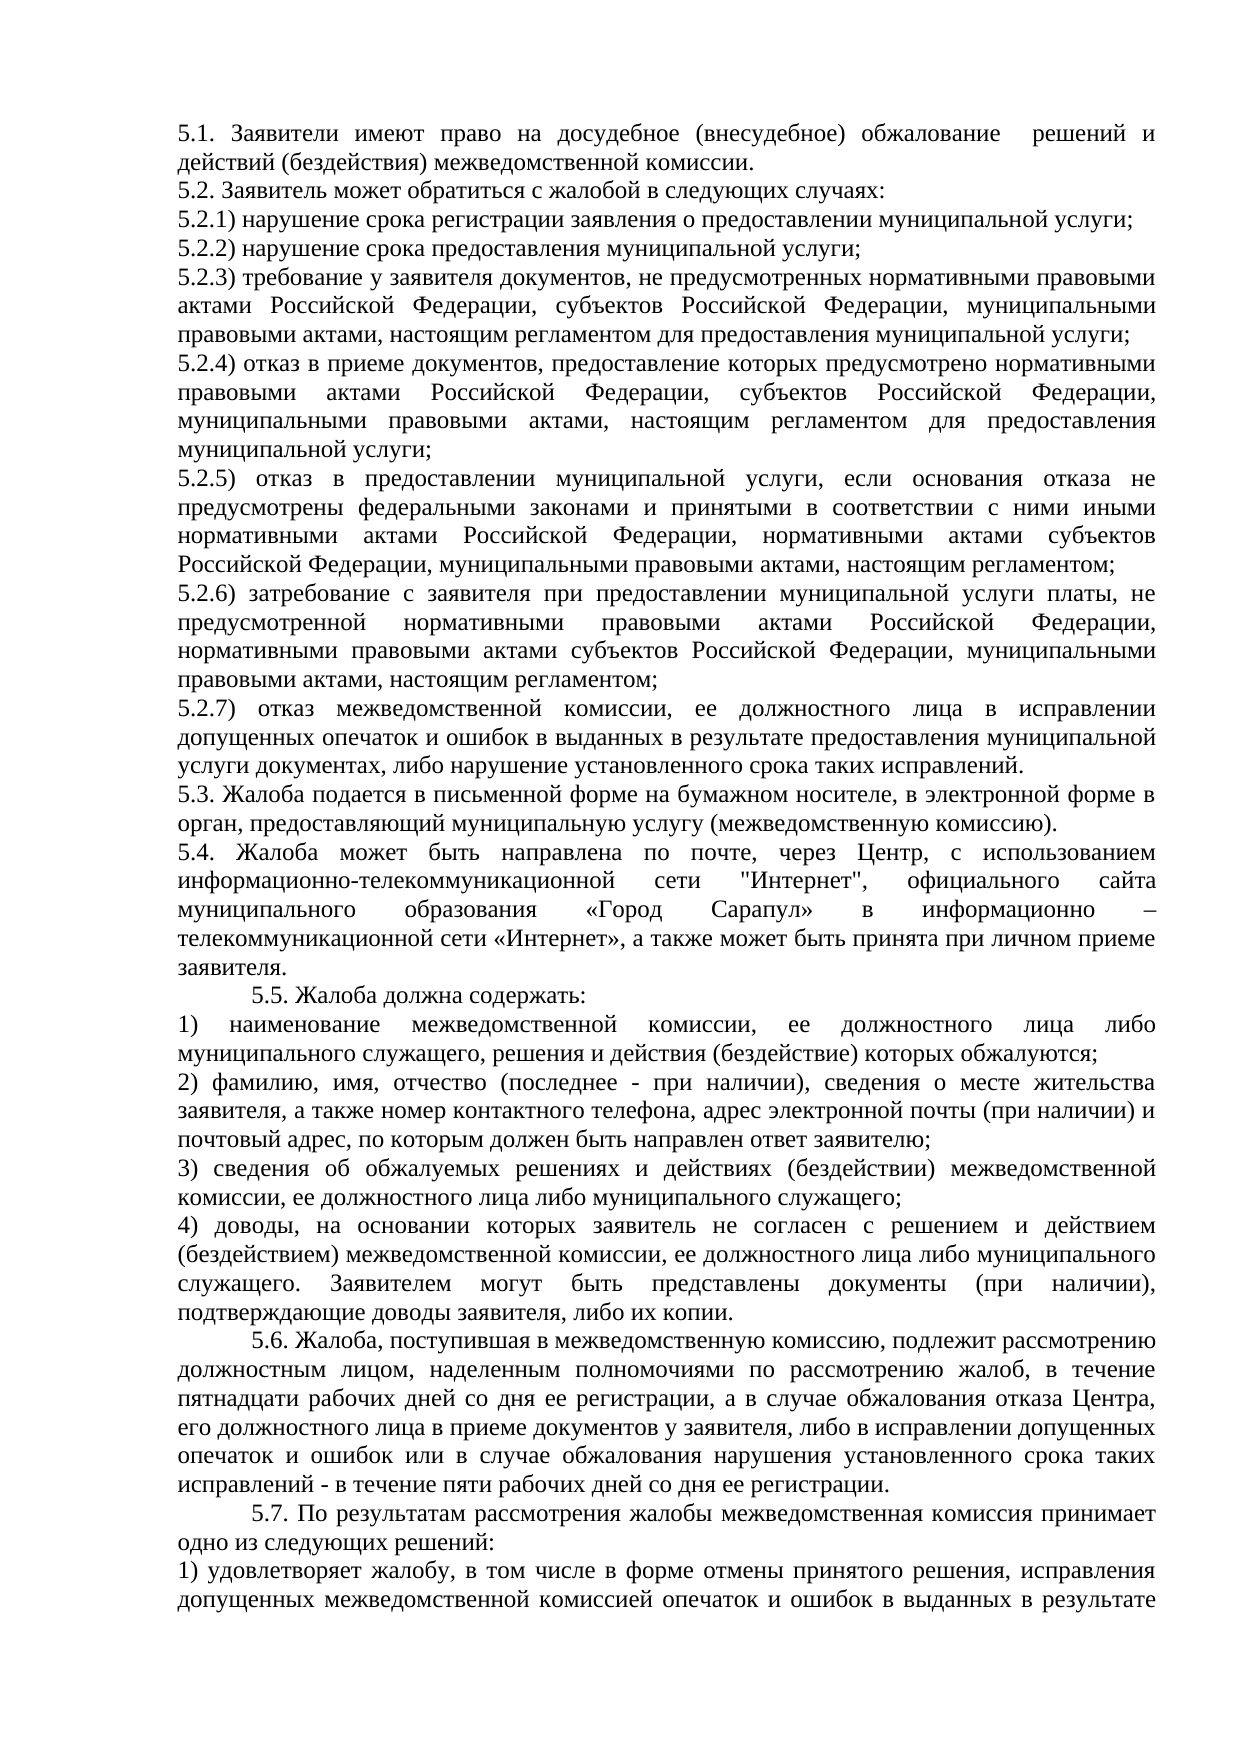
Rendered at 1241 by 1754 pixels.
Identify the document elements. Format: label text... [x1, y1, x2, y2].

text 5.7. По результатам рассмотрения жалобы межведомственная комиссия принимает одно из следующих решений: [177, 1498, 1157, 1556]
text 5.4. Жалоба может быть направлена по почте, через Центр, с использованием информационно-телекоммуникационной сети "Интернет", официального сайта муниципального образования «Город Сарапул» в информационно – телекоммуникационной сети «Интернет», а также может быть принята при личном приеме заявителя. [177, 837, 1157, 981]
text 3) сведения об обжалуемых решениях и действиях (бездействии) межведомственной комиссии, ее должностного лица либо муниципального служащего; [177, 1153, 1157, 1211]
text 5.6. Жалоба, поступившая в межведомственную комиссию, подлежит рассмотрению должностным лицом, наделенным полномочиями по рассмотрению жалоб, в течение пятнадцати рабочих дней со дня ее регистрации, а в случае обжалования отказа Центра, его должностного лица в приеме документов у заявителя, либо в исправлении допущенных опечаток и ошибок или в случае обжалования нарушения установленного срока таких исправлений - в течение пяти рабочих дней со дня ее регистрации. [177, 1326, 1157, 1498]
text 5.2.5) отказ в предоставлении муниципальной услуги, если основания отказа не предусмотрены федеральными законами и принятыми в соответствии с ними иными нормативными актами Российской Федерации, нормативными актами субъектов Российской Федерации, муниципальными правовыми актами, настоящим регламентом; [177, 463, 1157, 578]
text 5.2.7) отказ межведомственной комиссии, ее должностного лица в исправлении допущенных опечаток и ошибок в выданных в результате предоставления муниципальной услуги документах, либо нарушение установленного срока таких исправлений. [177, 693, 1157, 779]
text 5.2.6) затребование с заявителя при предоставлении муниципальной услуги платы, не предусмотренной нормативными правовыми актами Российской Федерации, нормативными правовыми актами субъектов Российской Федерации, муниципальными правовыми актами, настоящим регламентом; [177, 578, 1157, 693]
text 5.2.4) отказ в приеме документов, предоставление которых предусмотрено нормативными правовыми актами Российской Федерации, субъектов Российской Федерации, муниципальными правовыми актами, настоящим регламентом для предоставления муниципальной услуги; [177, 348, 1157, 463]
text 5.2.3) требование у заявителя документов, не предусмотренных нормативными правовыми актами Российской Федерации, субъектов Российской Федерации, муниципальными правовыми актами, настоящим регламентом для предоставления муниципальной услуги; [177, 262, 1157, 348]
text 5.3. Жалоба подается в письменной форме на бумажном носителе, в электронной форме в орган, предоставляющий муниципальную услугу (межведомственную комиссию). [177, 779, 1157, 837]
text 5.2.2) нарушение срока предоставления муниципальной услуги; [177, 233, 1157, 262]
text 1) наименование межведомственной комиссии, ее должностного лица либо муниципального служащего, решения и действия (бездействие) которых обжалуются; [177, 1009, 1157, 1067]
text 5.5. Жалоба должна содержать: [177, 981, 1157, 1009]
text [177, 1556, 1157, 1613]
text 5.1. Заявители имеют право на досудебное (внесудебное) обжалование решений и действий (бездействия) межведомственной комиссии. [177, 118, 1157, 176]
text 2) фамилию, имя, отчество (последнее - при наличии), сведения о месте жительства заявителя, а также номер контактного телефона, адрес электронной почты (при наличии) и почтовый адрес, по которым должен быть направлен ответ заявителю; [177, 1067, 1157, 1153]
text 4) доводы, на основании которых заявитель не согласен с решением и действием (бездействием) межведомственной комиссии, ее должностного лица либо муниципального служащего. Заявителем могут быть представлены документы (при наличии), подтверждающие доводы заявителя, либо их копии. [177, 1211, 1157, 1326]
text 5.2. Заявитель может обратиться с жалобой в следующих случаях: [177, 176, 1157, 204]
text 5.2.1) нарушение срока регистрации заявления о предоставлении муниципальной услуги; [177, 204, 1157, 233]
